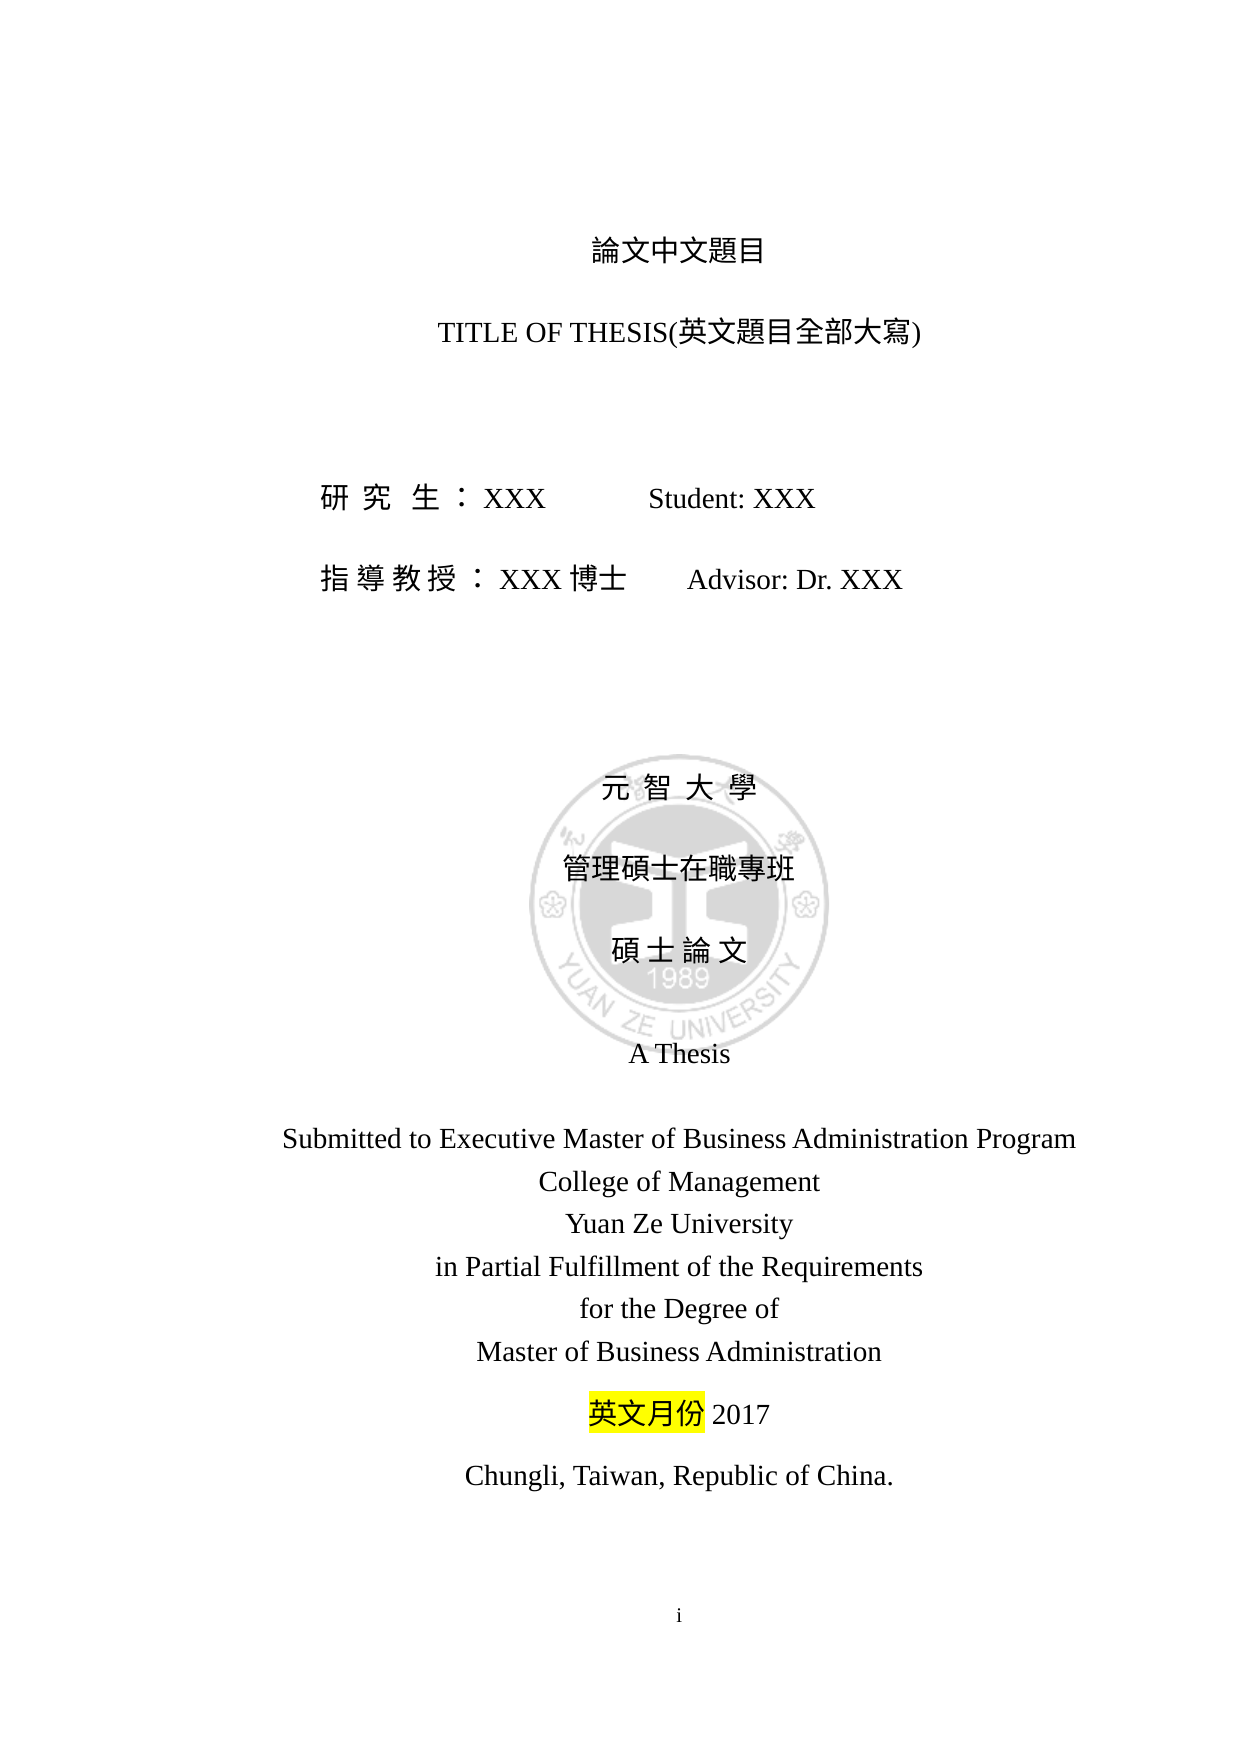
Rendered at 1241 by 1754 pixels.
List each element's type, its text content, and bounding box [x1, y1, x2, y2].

text Yuan Ze University [236, 1204, 1122, 1242]
text A Thesis [236, 1034, 1122, 1072]
text 管理碩士在職專班 [236, 829, 1122, 904]
text 指 導 教 授 ： XXX 博士 Advisor: Dr. XXX [236, 539, 1122, 614]
text 英文月份 2017 [236, 1374, 1122, 1449]
picture [529, 986, 830, 1034]
text in Partial Fulfillment of the Requirements [236, 1247, 1122, 1284]
text 論文中文題目 [236, 211, 1122, 286]
picture [529, 904, 830, 911]
text Master of Business Administration [236, 1332, 1122, 1369]
text TITLE OF THESIS(英文題目全部大寫) [236, 292, 1122, 367]
picture [529, 823, 830, 829]
text 元 智 大 學 [236, 748, 1122, 823]
text for the Degree of [236, 1289, 1122, 1327]
text Chungli, Taiwan, Republic of China. [236, 1456, 1122, 1493]
text Submitted to Executive Master of Business Administration Program [236, 1119, 1122, 1157]
text 研 究 生 ： XXX Student: XXX [236, 458, 1122, 533]
text 碩 士 論 文 [236, 911, 1122, 986]
text College of Management [236, 1162, 1122, 1199]
